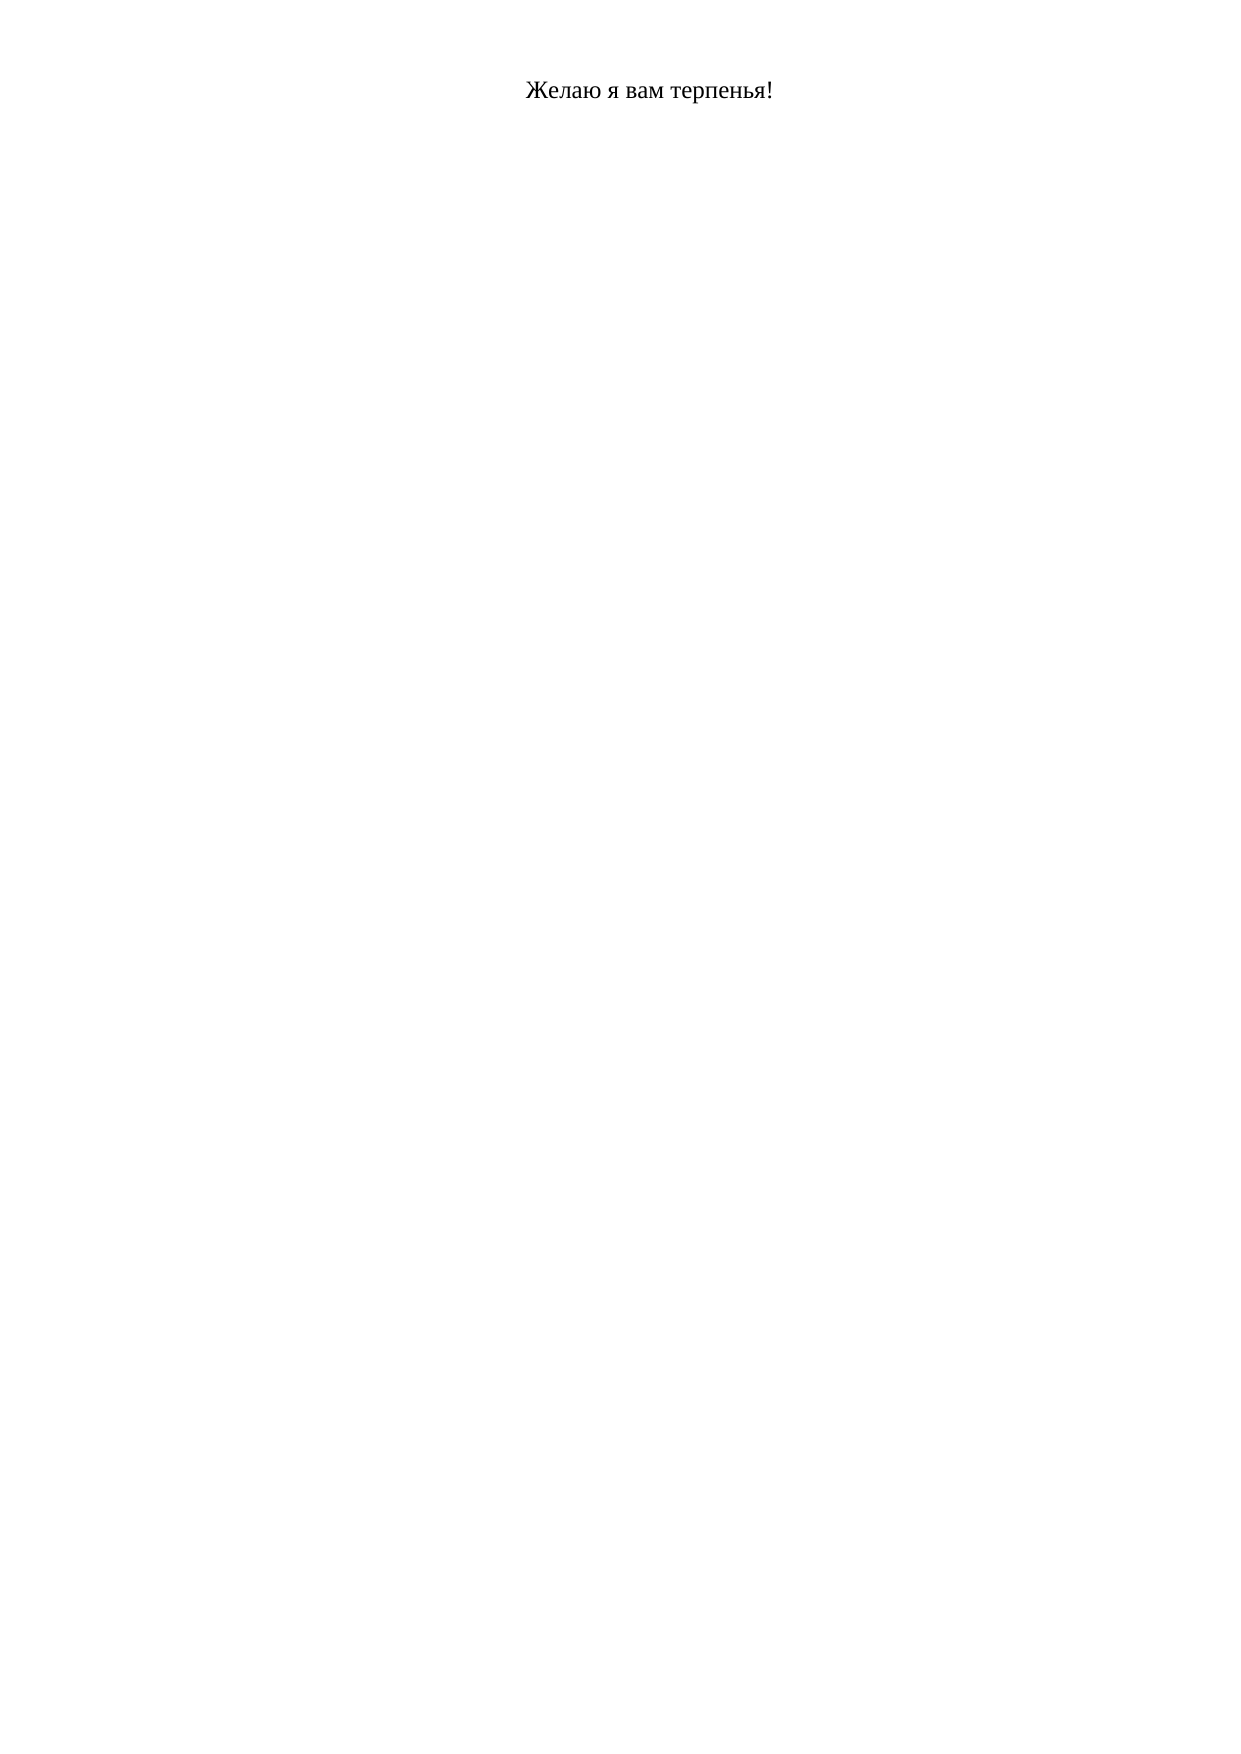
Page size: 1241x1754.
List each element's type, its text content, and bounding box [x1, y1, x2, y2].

text Желаю я вам терпенья! [75, 75, 1165, 104]
